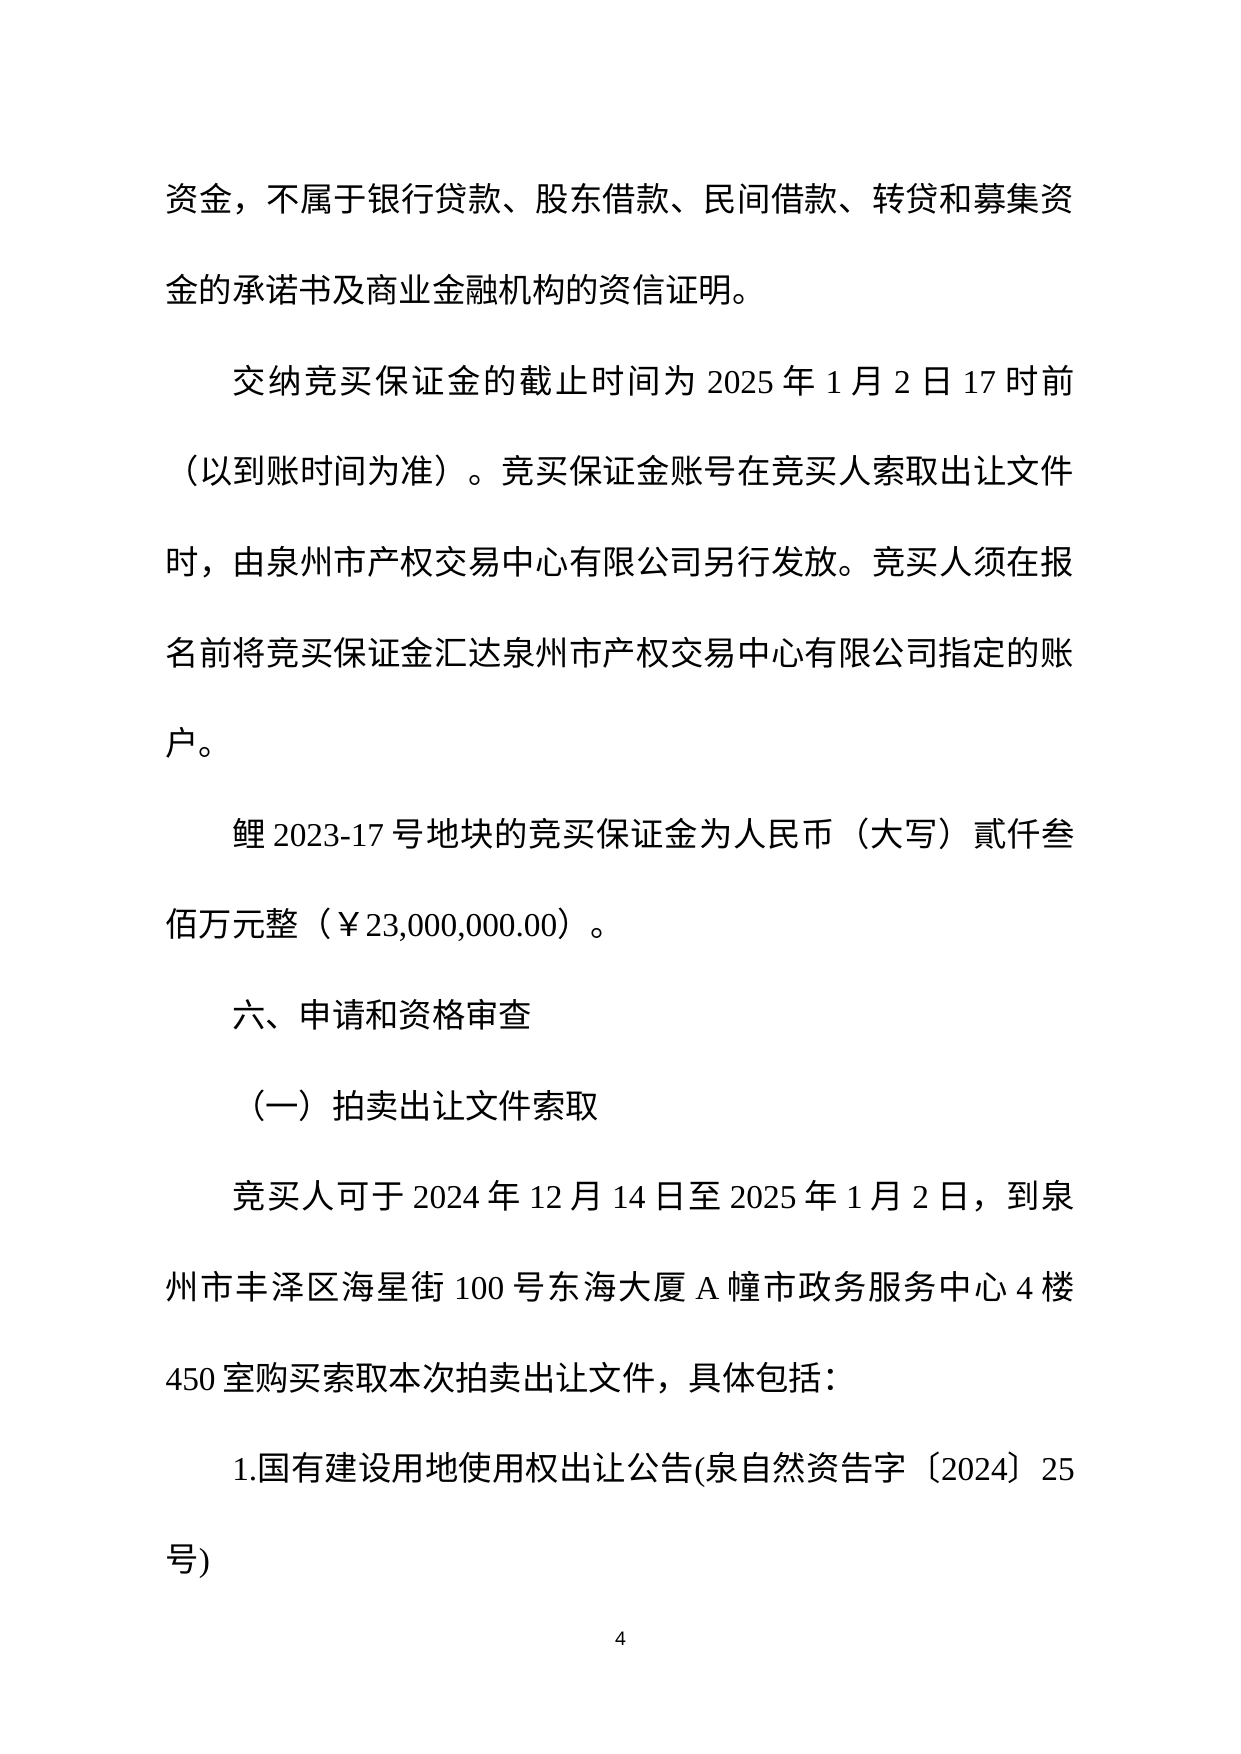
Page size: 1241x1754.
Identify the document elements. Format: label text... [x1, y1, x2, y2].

text 竞买人可于2024年12月14日至2025年1月2日，到泉州市丰泽区海星街100号东海大厦A幢市政务服务中心4楼450室购买索取本次拍卖出让文件，具体包括： [165, 1149, 1075, 1421]
text 六、申请和资格审查 [165, 968, 1075, 1058]
text 交纳竞买保证金的截止时间为2025年1月2日17时前（以到账时间为准）。竞买保证金账号在竞买人索取出让文件时，由泉州市产权交易中心有限公司另行发放。竞买人须在报名前将竞买保证金汇达泉州市产权交易中心有限公司指定的账户。 [165, 333, 1075, 786]
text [165, 152, 1075, 333]
text 鲤2023-17号地块的竞买保证金为人民币（大写）貳仟叁佰万元整（￥23,000,000.00）。 [165, 786, 1075, 968]
text 1.国有建设用地使用权出让公告(泉自然资告字〔2024〕25号) [165, 1421, 1075, 1602]
text （一）拍卖出让文件索取 [165, 1058, 1075, 1149]
